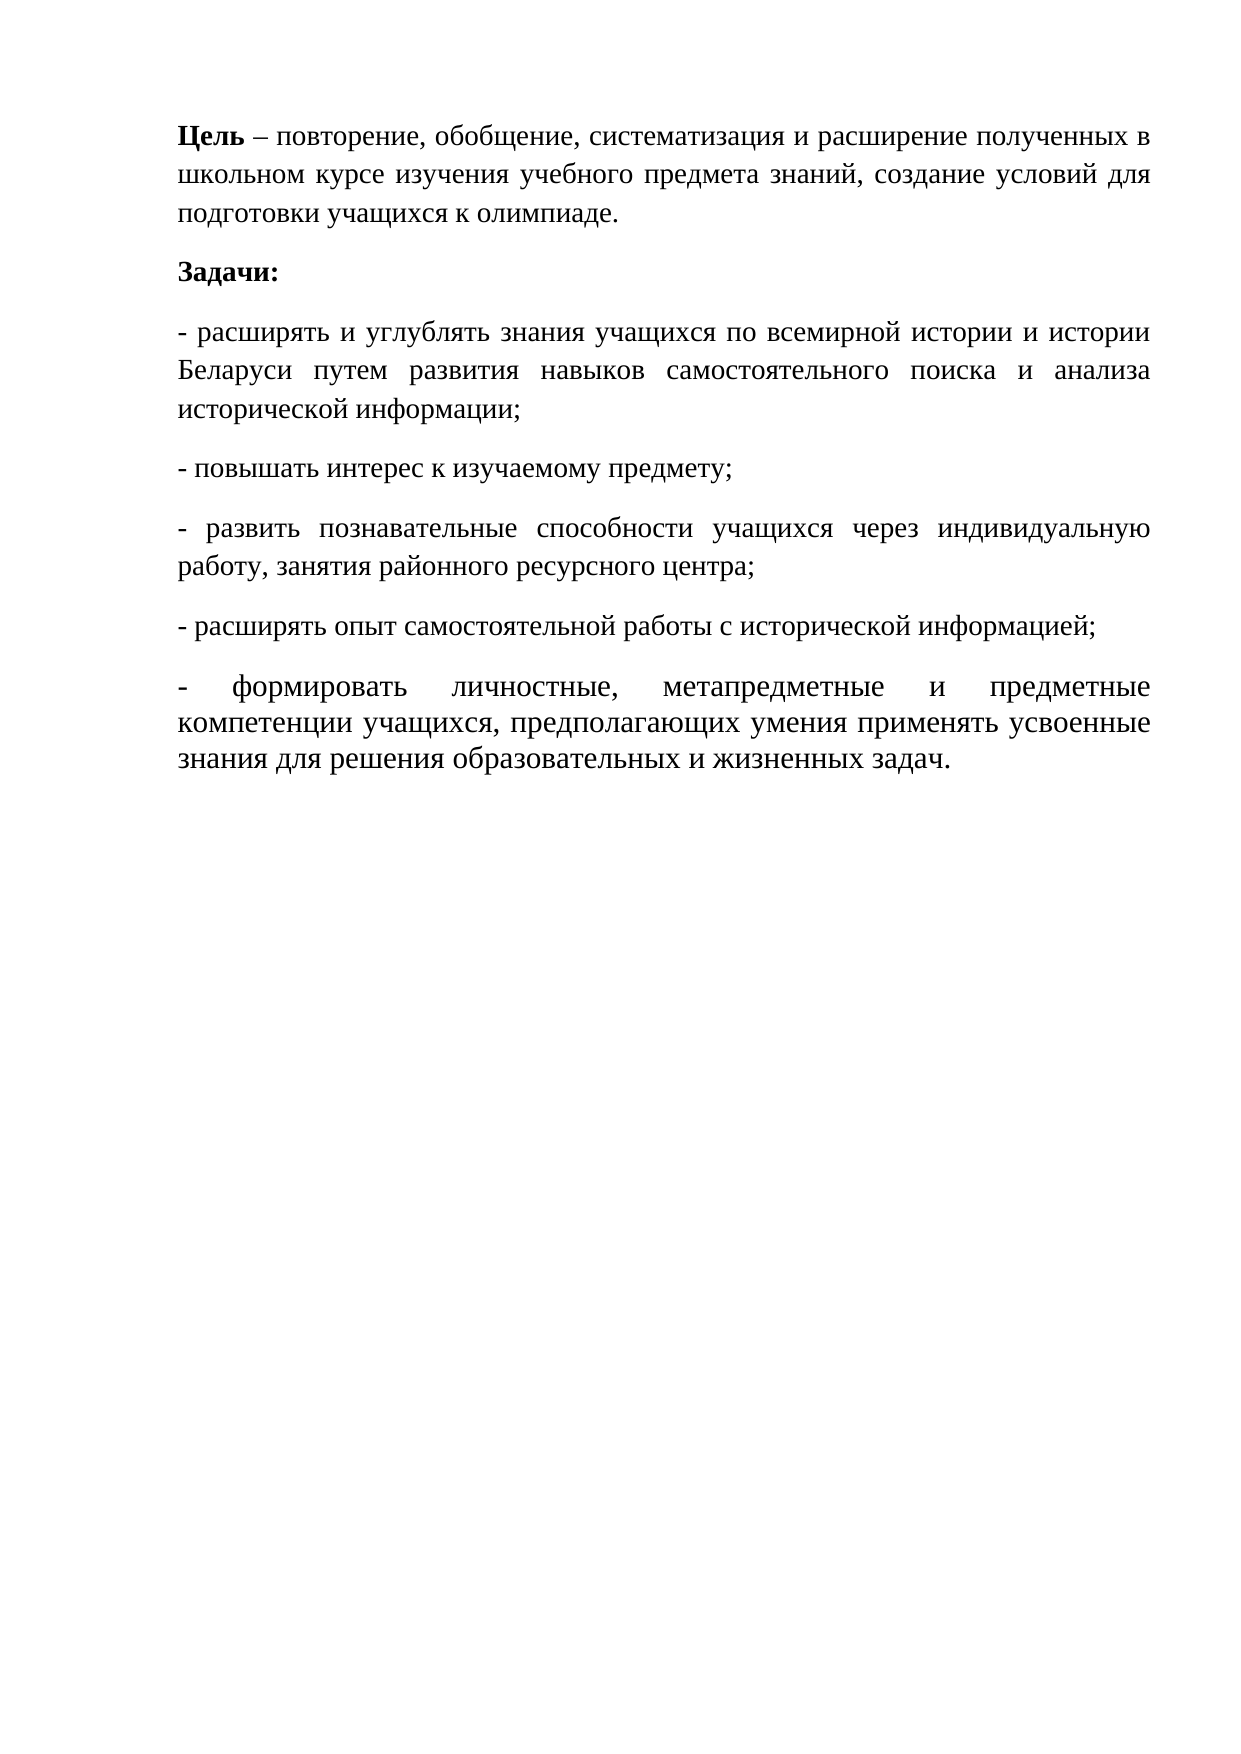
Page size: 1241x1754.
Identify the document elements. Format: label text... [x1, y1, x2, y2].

text - повышать интерес к изучаемому предмету; [177, 450, 1152, 484]
text - расширять опыт самостоятельной работы с исторической информацией; [177, 608, 1152, 641]
text - формировать личностные, метапредметные и предметные компетенции учащихся, предполагающих умения применять усвоенные знания для решения образовательных и жизненных задач. [177, 667, 1152, 775]
text - расширять и углублять знания учащихся по всемирной истории и истории Беларуси путем развития навыков самостоятельного поиска и анализа исторической информации; [177, 314, 1152, 424]
text - развить познавательные способности учащихся через индивидуальную работу, занятия районного ресурсного центра; [177, 510, 1152, 582]
text Цель – повторение, обобщение, систематизация и расширение полученных в школьном курсе изучения учебного предмета знаний, создание условий для подготовки учащихся к олимпиаде. [177, 118, 1152, 229]
text Задачи: [177, 254, 1152, 288]
